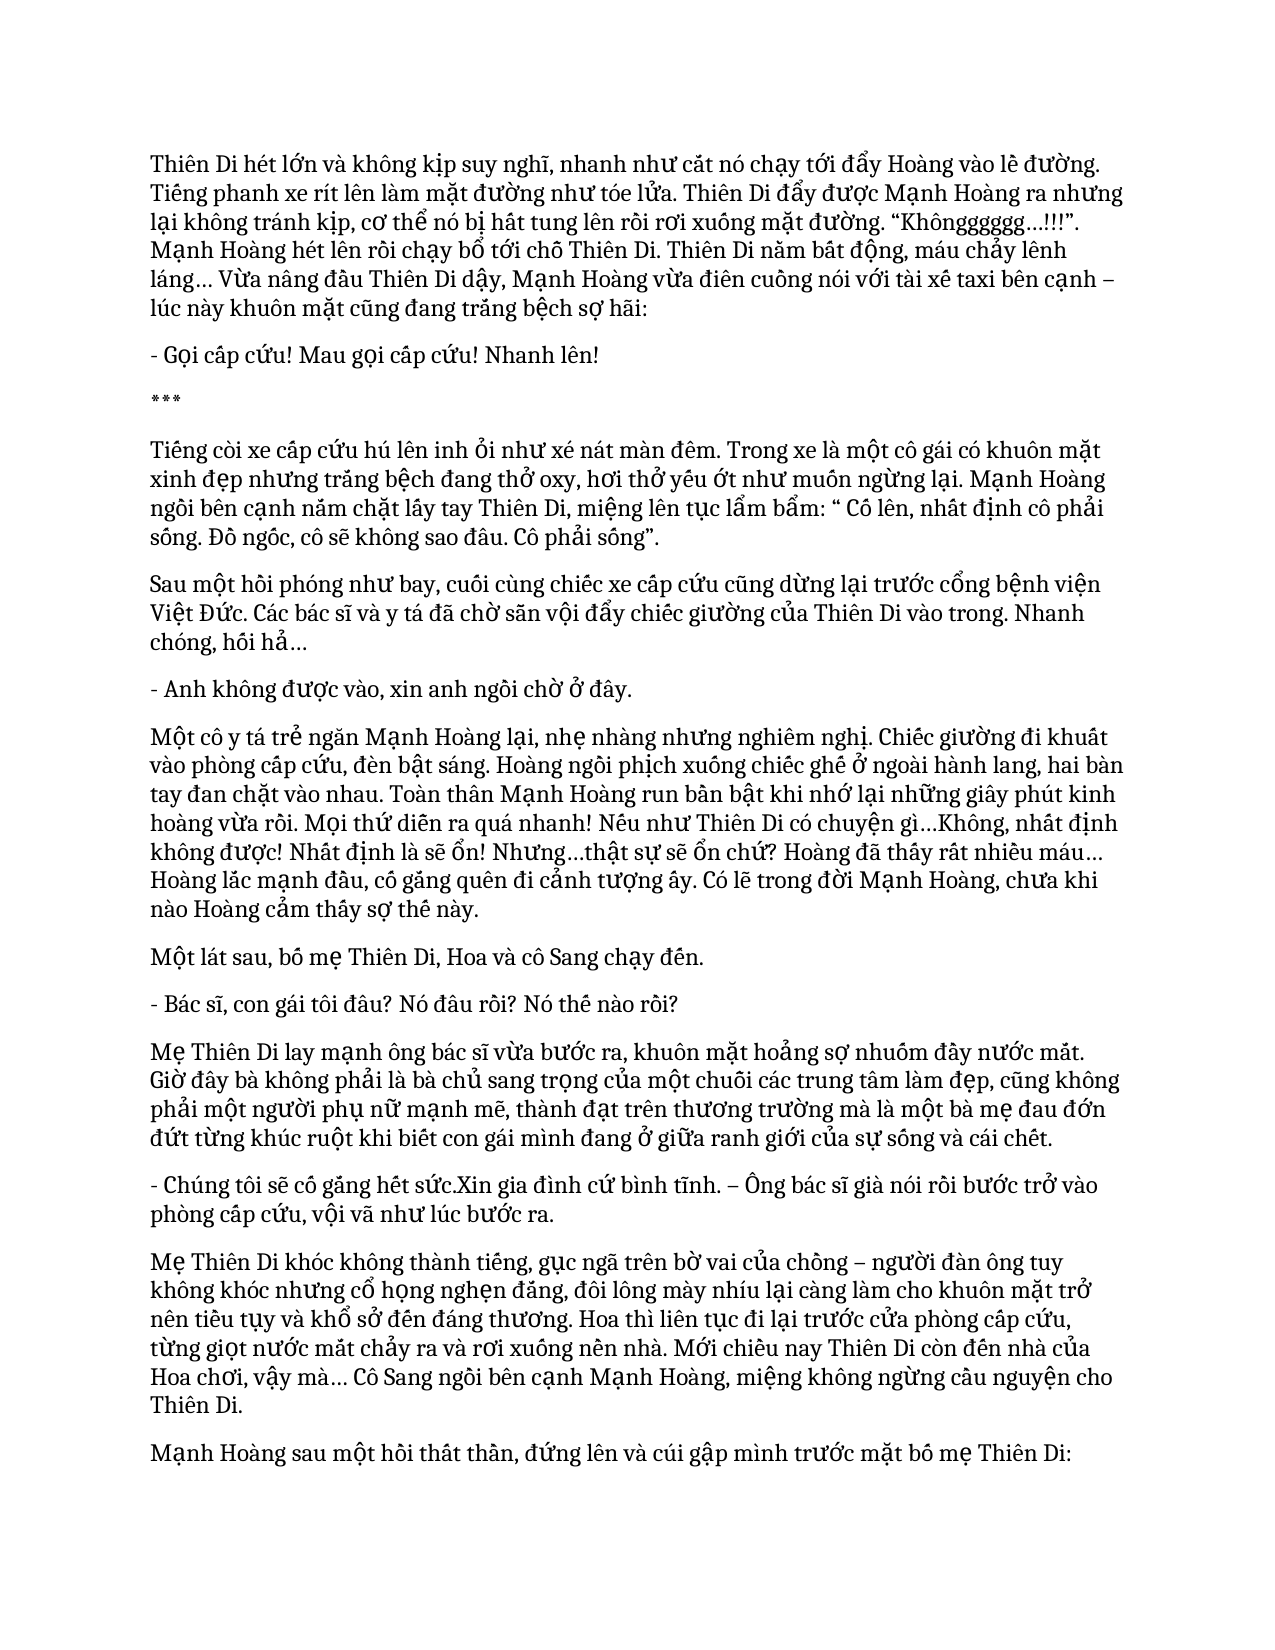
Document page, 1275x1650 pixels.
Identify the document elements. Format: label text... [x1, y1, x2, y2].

text Sau một hồi phóng như bay, cuối cùng chiếc xe cấp cứu cũng dừng lại trước cổng bệnh viện Việt Đức. Các bác sĩ và y tá đã chờ sẵn vội đẩy chiếc giường của Thiên Di vào trong. Nhanh chóng, hối hả… [150, 570, 1125, 656]
text Một lát sau, bố mẹ Thiên Di, Hoa và cô Sang chạy đến. [150, 942, 1125, 971]
text - Chúng tôi sẽ cố gắng hết sức.Xin gia đình cứ bình tĩnh. – Ông bác sĩ già nói rồi bước trở vào phòng cấp cứu, vội vã như lúc bước ra. [150, 1171, 1125, 1229]
text Thiên Di hét lớn và không kịp suy nghĩ, nhanh như cắt nó chạy tới đẩy Hoàng vào lề đường. Tiếng phanh xe rít lên làm mặt đường như tóe lửa. Thiên Di đẩy được Mạnh Hoàng ra nhưng lại không tránh kịp, cơ thể nó bị hất tung lên rồi rơi xuống mặt đường. “Khôngggggg…!!!”. Mạnh Hoàng hét lên rồi chạy bổ tới chỗ Thiên Di. Thiên Di nằm bất động, máu chảy lênh láng… Vừa nâng đầu Thiên Di dậy, Mạnh Hoàng vừa điên cuồng nói với tài xế taxi bên cạnh – lúc này khuôn mặt cũng đang trắng bệch sợ hãi: [150, 150, 1125, 322]
text *** [150, 389, 1125, 417]
text Tiếng còi xe cấp cứu hú lên inh ỏi như xé nát màn đêm. Trong xe là một cô gái có khuôn mặt xinh đẹp nhưng trắng bệch đang thở oxy, hơi thở yếu ớt như muốn ngừng lại. Mạnh Hoàng ngồi bên cạnh nắm chặt lấy tay Thiên Di, miệng lên tục lẩm bẩm: “ Cố lên, nhất định cô phải sống. Đồ ngốc, cô sẽ không sao đâu. Cô phải sống”. [150, 436, 1125, 551]
text Mạnh Hoàng sau một hồi thất thần, đứng lên và cúi gập mình trước mặt bố mẹ Thiên Di: [150, 1439, 1125, 1467]
text Mẹ Thiên Di lay mạnh ông bác sĩ vừa bước ra, khuôn mặt hoảng sợ nhuốm đầy nước mắt. Giờ đây bà không phải là bà chủ sang trọng của một chuỗi các trung tâm làm đẹp, cũng không phải một người phụ nữ mạnh mẽ, thành đạt trên thương trường mà là một bà mẹ đau đớn đứt từng khúc ruột khi biết con gái mình đang ở giữa ranh giới của sự sống và cái chết. [150, 1037, 1125, 1152]
text - Bác sĩ, con gái tôi đâu? Nó đâu rồi? Nó thế nào rồi? [150, 990, 1125, 1019]
text - Gọi cấp cứu! Mau gọi cấp cứu! Nhanh lên! [150, 341, 1125, 370]
text Một cô y tá trẻ ngăn Mạnh Hoàng lại, nhẹ nhàng nhưng nghiêm nghị. Chiếc giường đi khuất vào phòng cấp cứu, đèn bật sáng. Hoàng ngồi phịch xuống chiếc ghế ở ngoài hành lang, hai bàn tay đan chặt vào nhau. Toàn thân Mạnh Hoàng run bần bật khi nhớ lại những giây phút kinh hoàng vừa rồi. Mọi thứ diễn ra quá nhanh! Nếu như Thiên Di có chuyện gì…Không, nhất định không được! Nhất định là sẽ ổn! Nhưng…thật sự sẽ ổn chứ? Hoàng đã thấy rất nhiều máu… Hoàng lắc mạnh đầu, cố gắng quên đi cảnh tượng ấy. Có lẽ trong đời Mạnh Hoàng, chưa khi nào Hoàng cảm thấy sợ thế này. [150, 722, 1125, 924]
text Mẹ Thiên Di khóc không thành tiếng, gục ngã trên bờ vai của chồng – người đàn ông tuy không khóc nhưng cổ họng nghẹn đắng, đôi lông mày nhíu lại càng làm cho khuôn mặt trở nên tiều tụy và khổ sở đến đáng thương. Hoa thì liên tục đi lại trước cửa phòng cấp cứu, từng giọt nước mắt chảy ra và rơi xuống nền nhà. Mới chiều nay Thiên Di còn đến nhà của Hoa chơi, vậy mà… Cô Sang ngồi bên cạnh Mạnh Hoàng, miệng không ngừng cầu nguyện cho Thiên Di. [150, 1247, 1125, 1420]
text - Anh không được vào, xin anh ngồi chờ ở đây. [150, 675, 1125, 704]
